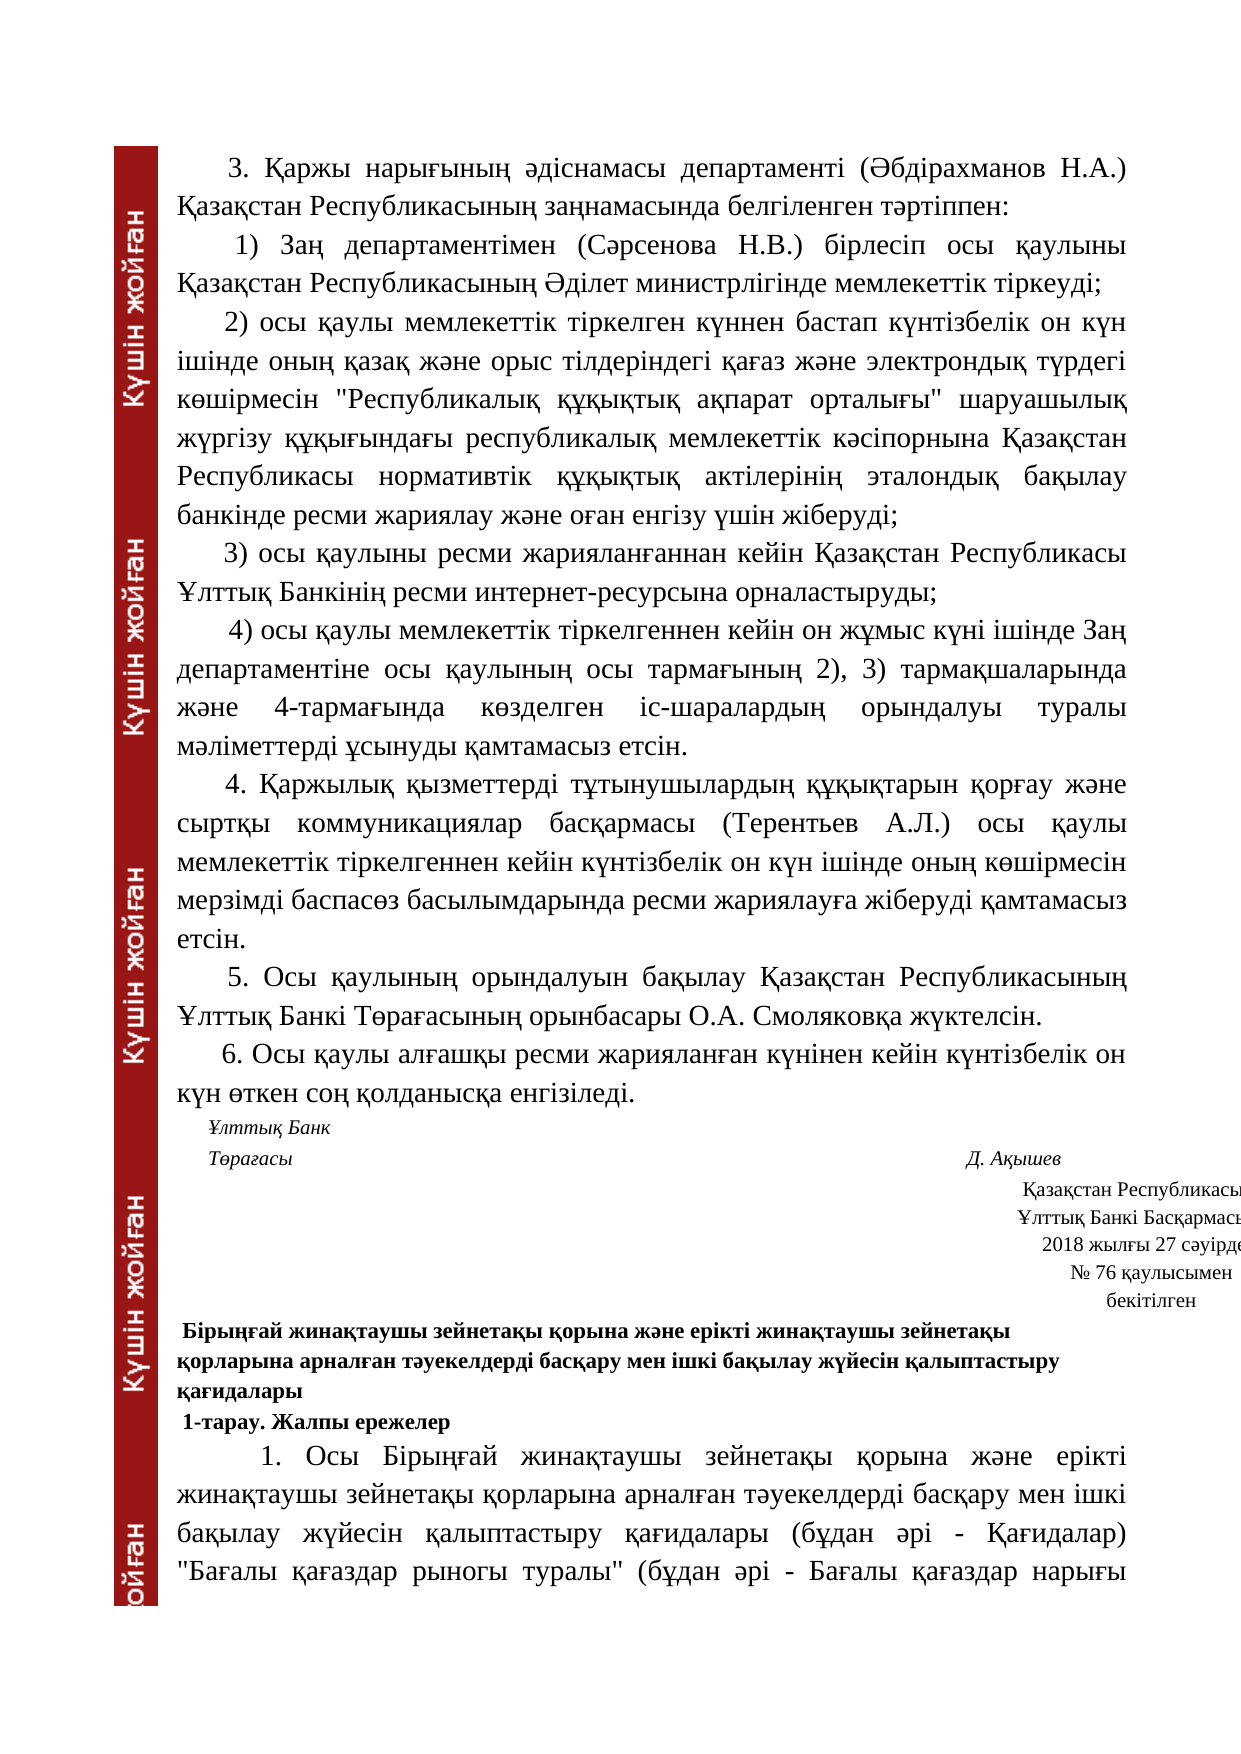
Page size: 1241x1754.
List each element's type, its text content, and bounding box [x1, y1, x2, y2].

picture [114, 530, 158, 535]
picture [114, 1434, 158, 1438]
picture [114, 954, 158, 959]
picture [114, 762, 158, 767]
table_header [101, 1176, 912, 1317]
table_header Ұлттық Банк [101, 1114, 1240, 1144]
picture [114, 1031, 158, 1036]
text 3) осы қаулыны ресми жарияланғаннан кейін Қазақстан Республикасы Ұлттық Банкінің ресми интернет-ресурсына орналастыруды; [112, 535, 1128, 607]
text 5. Осы қаулының орындалуын бақылау Қазақстан Республикасының Ұлттық Банкі Төрағасының орынбасары О.А. Смоляковқа жүктелсін. [112, 959, 1128, 1031]
picture [114, 1108, 158, 1114]
table_cell Төрағасы [101, 1145, 965, 1176]
text 1-тарау. Жалпы ережелер [112, 1408, 1128, 1434]
picture [114, 1404, 158, 1408]
picture [114, 299, 158, 304]
picture [114, 146, 158, 150]
text 4) осы қаулы мемлекеттік тіркелгеннен кейін он жұмыс күні ішінде Заң департаментіне осы қаулының осы тармағының 2), 3) тармақшаларында және 4-тармағында көзделген іс-шаралардың орындалуы туралы мәліметтерді ұсынуды қамтамасыз етсін. [112, 612, 1128, 762]
picture [114, 1587, 158, 1606]
text 6. Осы қаулы алғашқы ресми жарияланған күнінен кейін күнтізбелік он күн өткен соң қолданысқа енгізіледі. [112, 1036, 1128, 1108]
text 3. Қаржы нарығының әдіснамасы департаменті (Әбдірахманов Н.А.) Қазақстан Республикасының заңнамасында белгіленген тәртіппен: [112, 150, 1128, 222]
table_cell Д. Ақышев [965, 1145, 1240, 1176]
picture [114, 222, 158, 227]
text Бірыңғай жинақтаушы зейнетақы қорына және ерікті жинақтаушы зейнетақы қорларына арналған тәуекелдерді басқару мен ішкі бақылау жүйесін қалыптастыру қағидалары [112, 1317, 1128, 1404]
picture [114, 607, 158, 612]
table_header Қазақстан Республикасының Ұлттық Банкі Басқармасының 2018 жылғы 27 сәуірдегі № 76 қаулысымен бекітілген [912, 1176, 1240, 1317]
text 4. Қаржылық қызметтерді тұтынушылардың құқықтарын қорғау және сыртқы коммуникациялар басқармасы (Терентьев А.Л.) осы қаулы мемлекеттік тіркелгеннен кейін күнтізбелік он күн ішінде оның көшірмесін мерзімді баспасөз басылымдарында ресми жариялауға жіберуді қамтамасыз етсін. [112, 767, 1128, 954]
text 1) Заң департаментімен (Сәрсенова Н.В.) бірлесіп осы қаулыны Қазақстан Республикасының Әділет министрлігінде мемлекеттік тіркеуді; [112, 227, 1128, 299]
text 2) осы қаулы мемлекеттік тіркелген күннен бастап күнтізбелік он күн ішінде оның қазақ және орыс тілдеріндегі қағаз және электрондық түрдегі көшірмесін "Республикалық құқықтық ақпарат орталығы" шаруашылық жүргізу құқығындағы республикалық мемлекеттік кәсіпорнына Қазақстан Республикасы нормативтік құқықтық актілерінің эталондық бақылау банкінде ресми жариялау және оған енгізу үшін жіберуді; [112, 304, 1128, 530]
